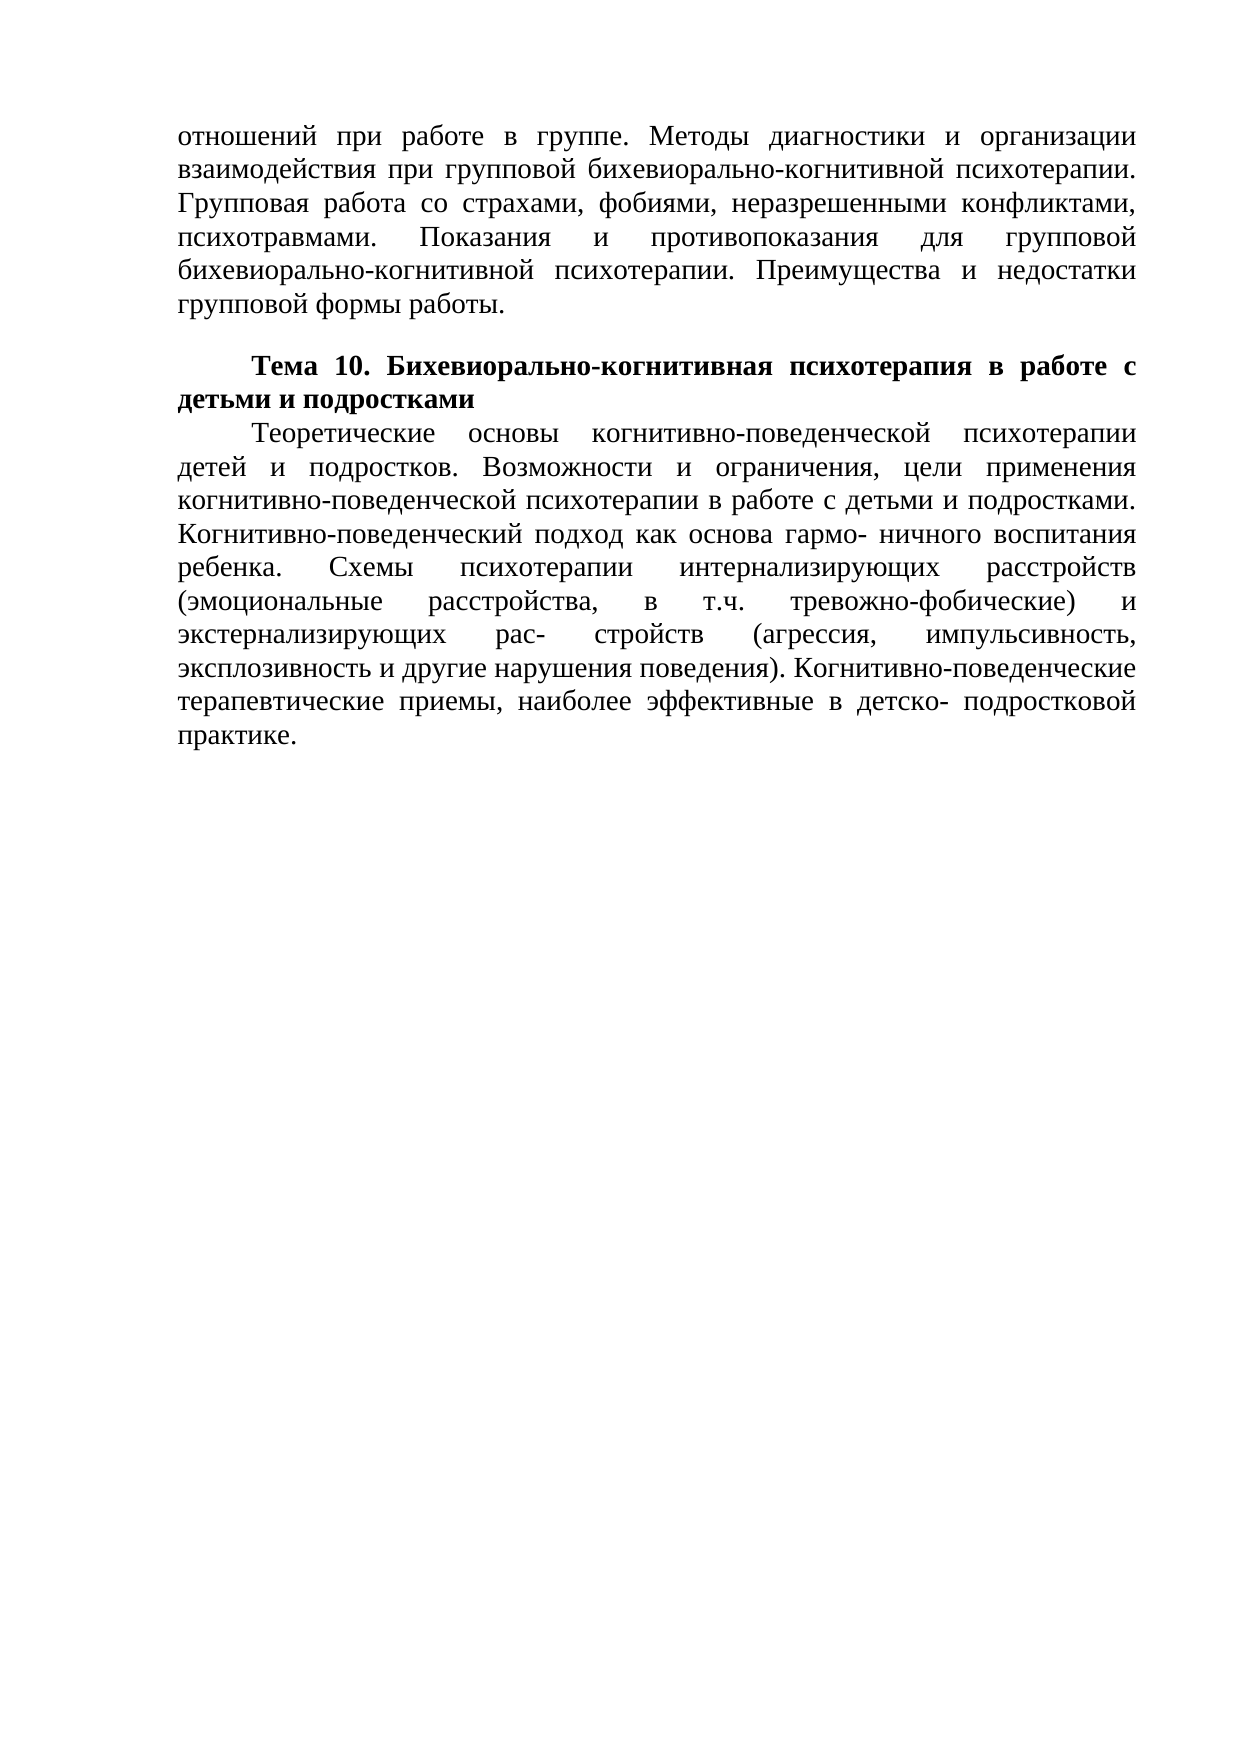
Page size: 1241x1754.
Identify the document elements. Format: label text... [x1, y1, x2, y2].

text Теоретические основы когнитивно-поведенческой психотерапии детей и подростков. Возможности и ограничения, цели применения когнитивно-поведенческой психотерапии в работе с детьми и подростками. Когнитивно-поведенческий подход как основа гармо- ничного воспитания ребенка. Схемы психотерапии интернализирующих расстройств (эмоциональные расстройства, в т.ч. тревожно-фобические) и экстернализирующих рас- стройств (агрессия, импульсивность, эксплозивность и другие нарушения поведения). Когнитивно-поведенческие терапевтические приемы, наиболее эффективные в детско- подростковой практике. [177, 415, 1137, 751]
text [177, 118, 1137, 319]
text Тема 10. Бихевиорально-когнитивная психотерапия в работе с детьми и подростками [177, 348, 1137, 415]
